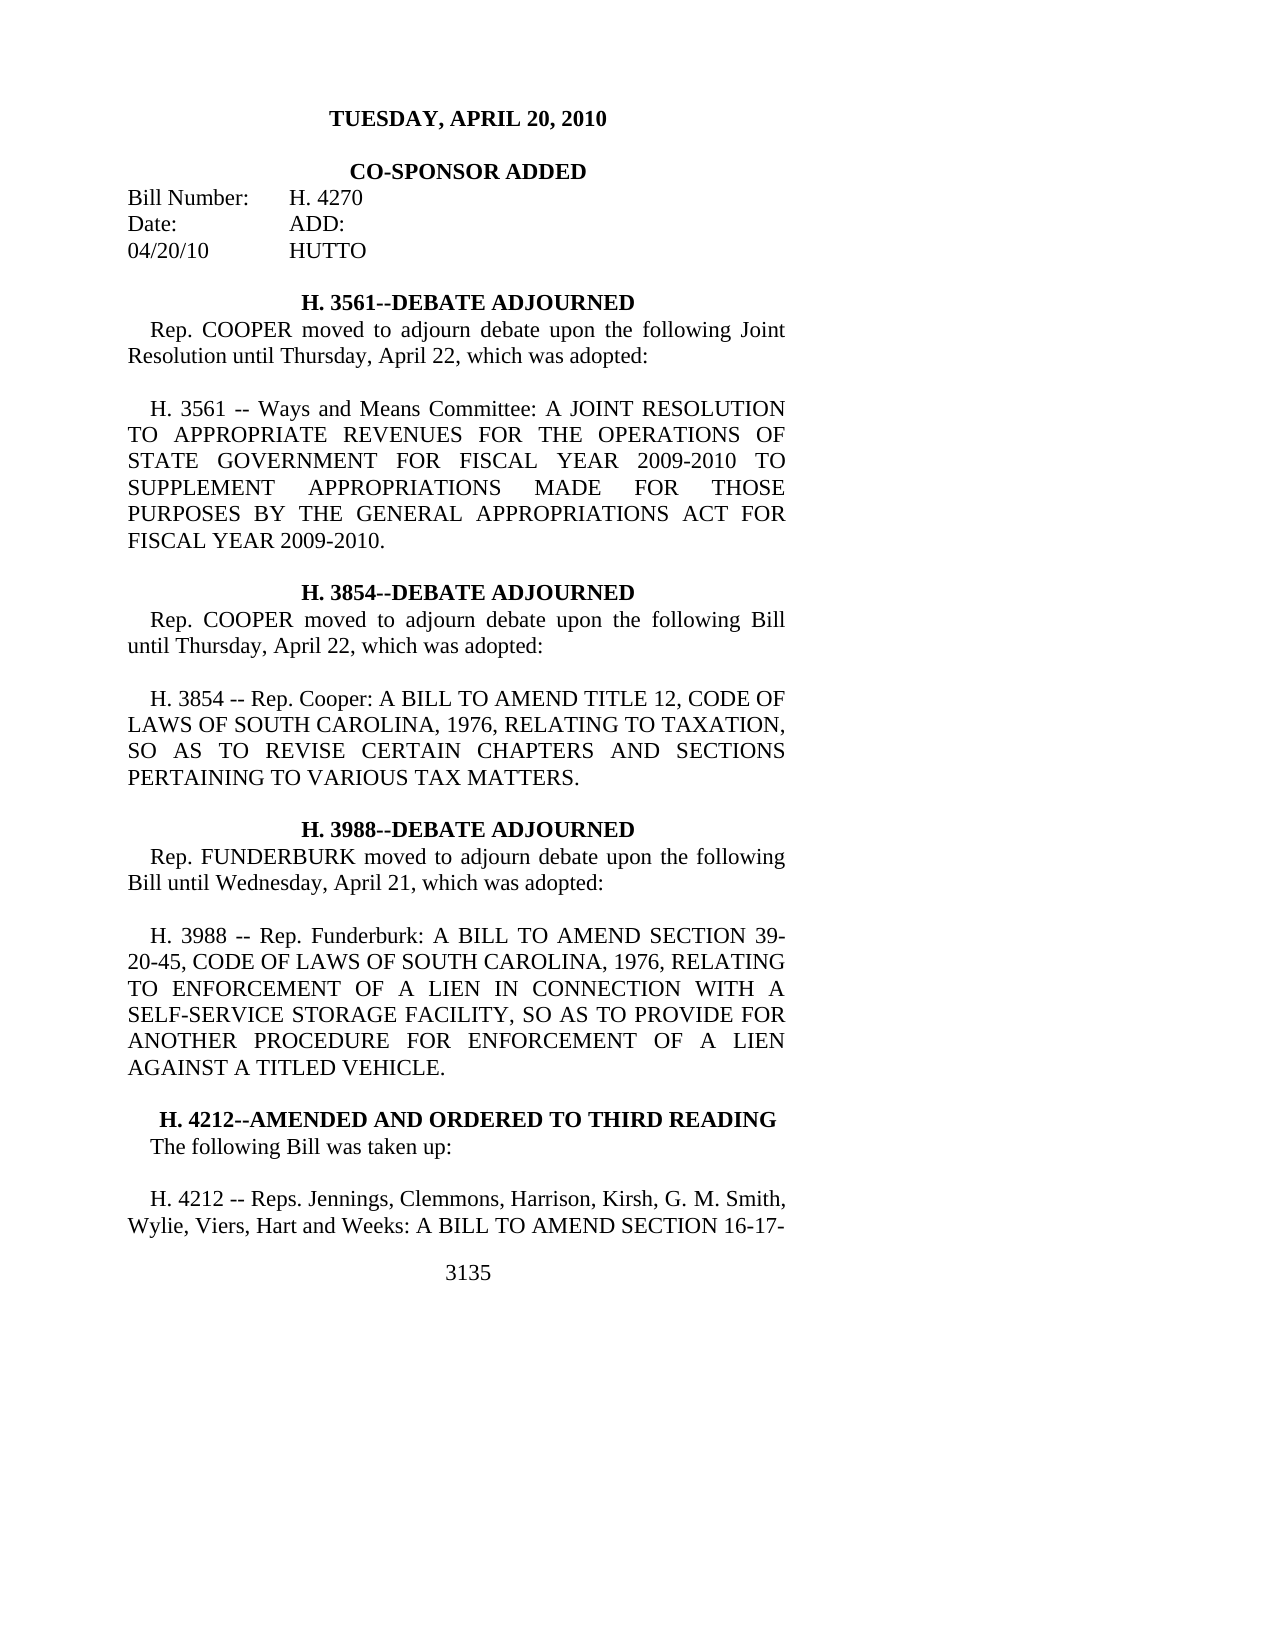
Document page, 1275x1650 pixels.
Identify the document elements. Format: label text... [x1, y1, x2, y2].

text H. 3988--DEBATE ADJOURNED [127, 817, 786, 843]
table_cell Date: [116, 210, 278, 237]
table_cell ADD: [278, 210, 392, 237]
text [127, 1186, 786, 1238]
table_cell HUTTO [278, 237, 392, 263]
text H. 3854--DEBATE ADJOURNED [127, 579, 786, 606]
text H. 3561 -- Ways and Means Committee: A JOINT RESOLUTION TO APPROPRIATE REVENUES FOR THE OPERATIONS OF STATE GOVERNMENT FOR FISCAL YEAR 2009-2010 TO SUPPLEMENT APPROPRIATIONS MADE FOR THOSE PURPOSES BY THE GENERAL APPROPRIATIONS ACT FOR FISCAL YEAR 2009-2010. [127, 395, 786, 553]
table_cell 04/20/10 [116, 237, 278, 263]
text H. 3988 -- Rep. Funderburk: A BILL TO AMEND SECTION 39-20-45, CODE OF LAWS OF SOUTH CAROLINA, 1976, RELATING TO ENFORCEMENT OF A LIEN IN CONNECTION WITH A SELF-SERVICE STORAGE FACILITY, SO AS TO PROVIDE FOR ANOTHER PROCEDURE FOR ENFORCEMENT OF A LIEN AGAINST A TITLED VEHICLE. [127, 922, 786, 1080]
text H. 3561--DEBATE ADJOURNED [127, 289, 786, 316]
text Rep. COOPER moved to adjourn debate upon the following Bill until Thursday, April 22, which was adopted: [127, 606, 786, 658]
table_header H. 4270 [278, 184, 392, 210]
text Rep. FUNDERBURK moved to adjourn debate upon the following Bill until Wednesday, April 21, which was adopted: [127, 843, 786, 896]
text Rep. COOPER moved to adjourn debate upon the following Joint Resolution until Thursday, April 22, which was adopted: [127, 316, 786, 368]
text CO-SPONSOR ADDED [127, 158, 786, 184]
text H. 4212--AMENDED AND ORDERED TO THIRD READING [127, 1106, 786, 1133]
text The following Bill was taken up: [127, 1133, 786, 1159]
text H. 3854 -- Rep. Cooper: A BILL TO AMEND TITLE 12, CODE OF LAWS OF SOUTH CAROLINA, 1976, RELATING TO TAXATION, SO AS TO REVISE CERTAIN CHAPTERS AND SECTIONS PERTAINING TO VARIOUS TAX MATTERS. [127, 685, 786, 790]
table_header Bill Number: [116, 184, 278, 210]
